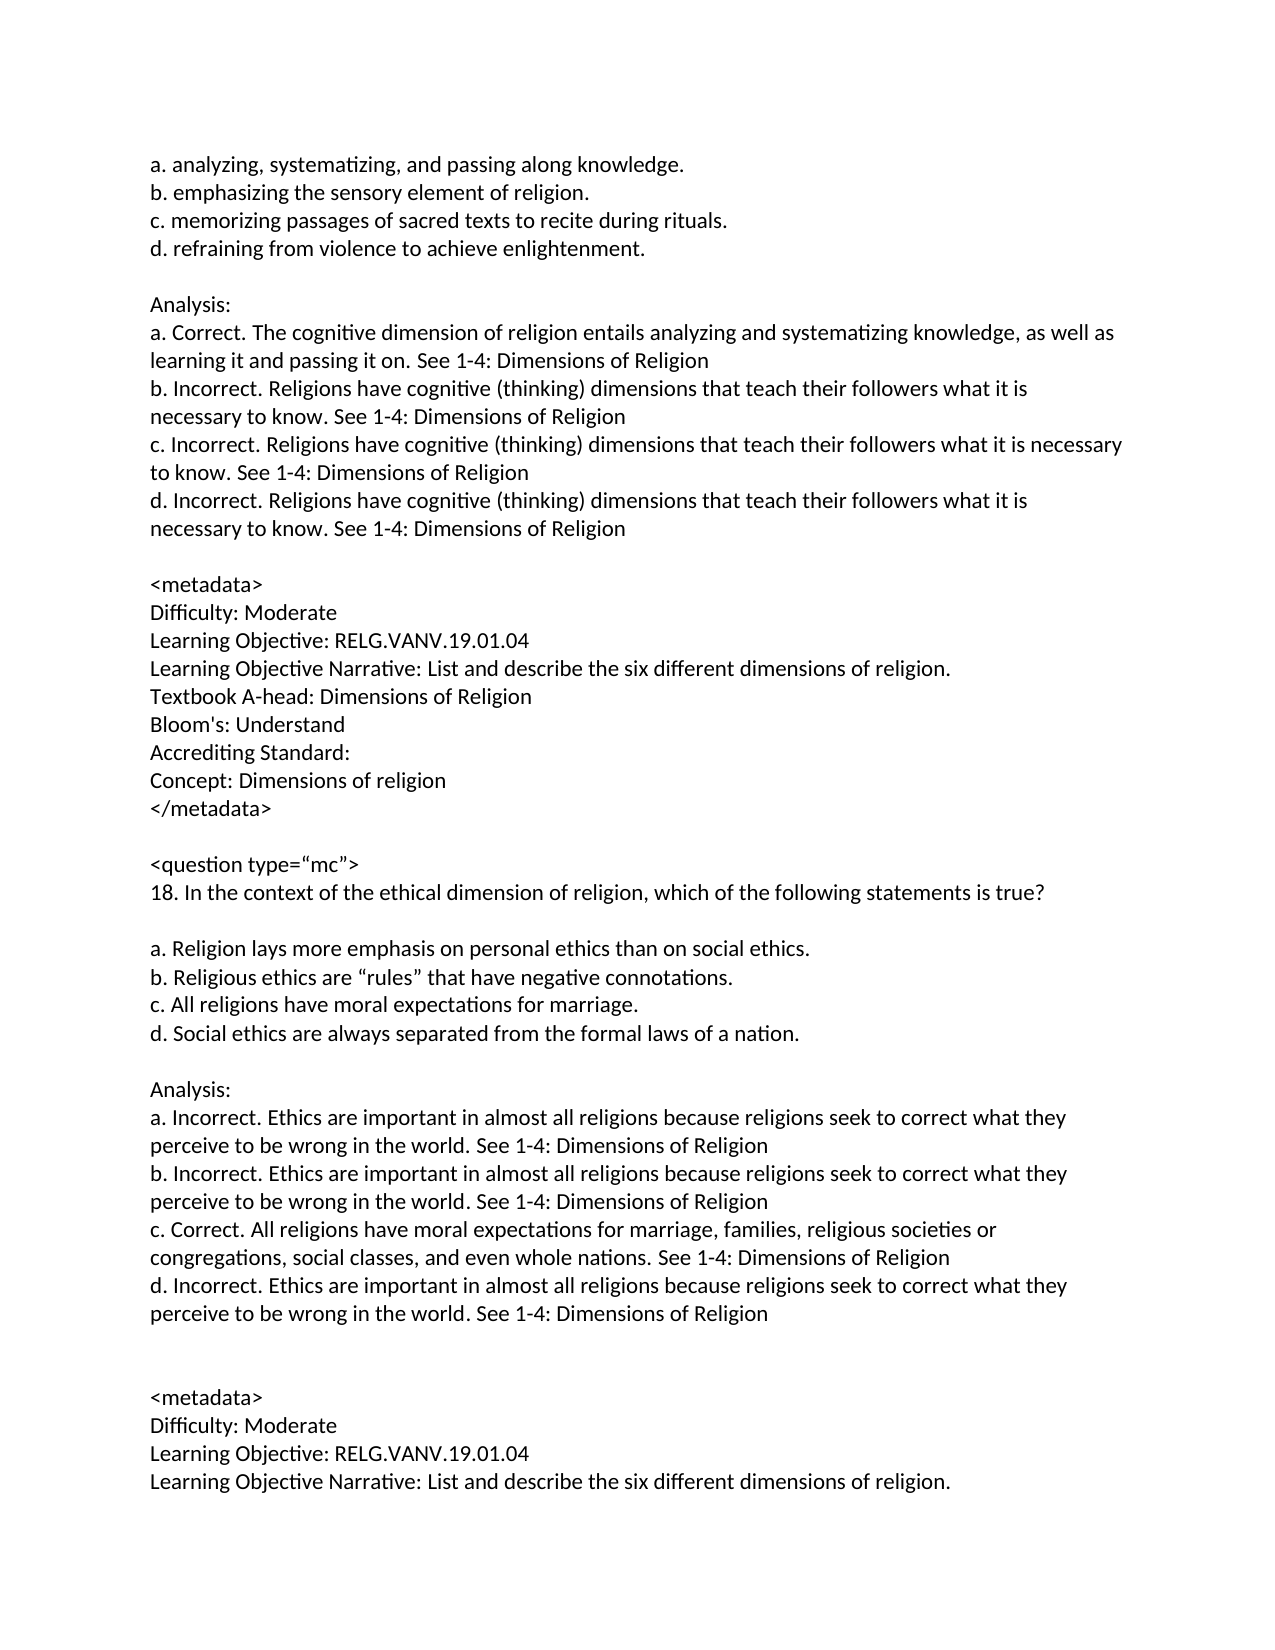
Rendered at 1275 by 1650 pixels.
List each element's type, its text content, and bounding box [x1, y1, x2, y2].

text Learning Objective: RELG.VANV.19.01.04 [150, 626, 1125, 654]
text 18. In the context of the ethical dimension of religion, which of the following statements is true? [150, 878, 1125, 907]
text a. Incorrect. Ethics are important in almost all religions because religions seek to correct what they perceive to be wrong in the world. See 1-4: Dimensions of Religion [150, 1103, 1125, 1159]
text c. Incorrect. Religions have cognitive (thinking) dimensions that teach their followers what it is necessary to know. See 1-4: Dimensions of Religion [150, 430, 1125, 486]
text d. Incorrect. Ethics are important in almost all religions because religions seek to correct what they perceive to be wrong in the world. See 1-4: Dimensions of Religion [150, 1271, 1125, 1327]
text Bloom's: Understand [150, 710, 1125, 738]
text Accrediting Standard: [150, 738, 1125, 766]
text Difficulty: Moderate [150, 1411, 1125, 1439]
text d. Incorrect. Religions have cognitive (thinking) dimensions that teach their followers what it is necessary to know. See 1-4: Dimensions of Religion [150, 486, 1125, 542]
text b. Incorrect. Ethics are important in almost all religions because religions seek to correct what they perceive to be wrong in the world. See 1-4: Dimensions of Religion [150, 1159, 1125, 1215]
text a. Correct. The cognitive dimension of religion entails analyzing and systematizing knowledge, as well as learning it and passing it on. See 1-4: Dimensions of Religion [150, 318, 1125, 374]
text d. refraining from violence to achieve enlightenment. [150, 234, 1125, 262]
text </metadata> [150, 794, 1125, 822]
text Analysis: [150, 290, 1125, 318]
text <metadata> [150, 1383, 1125, 1411]
text b. Religious ethics are “rules” that have negative connotations. [150, 963, 1125, 991]
text <metadata> [150, 570, 1125, 598]
text Textbook A-head: Dimensions of Religion [150, 682, 1125, 710]
text <question type=“mc”> [150, 851, 1125, 878]
text Concept: Dimensions of religion [150, 766, 1125, 794]
text Difficulty: Moderate [150, 598, 1125, 626]
text c. Correct. All religions have moral expectations for marriage, families, religious societies or congregations, social classes, and even whole nations. See 1-4: Dimensions of Religion [150, 1215, 1125, 1271]
text a. Religion lays more emphasis on personal ethics than on social ethics. [150, 934, 1125, 963]
text d. Social ethics are always separated from the formal laws of a nation. [150, 1019, 1125, 1047]
text c. memorizing passages of sacred texts to recite during rituals. [150, 206, 1125, 234]
text a. analyzing, systematizing, and passing along knowledge. [150, 150, 1125, 178]
text Learning Objective Narrative: List and describe the six different dimensions of religion. [150, 1467, 1125, 1495]
text b. emphasizing the sensory element of religion. [150, 178, 1125, 206]
text b. Incorrect. Religions have cognitive (thinking) dimensions that teach their followers what it is necessary to know. See 1-4: Dimensions of Religion [150, 374, 1125, 430]
text c. All religions have moral expectations for marriage. [150, 991, 1125, 1019]
text Analysis: [150, 1075, 1125, 1103]
text Learning Objective Narrative: List and describe the six different dimensions of religion. [150, 654, 1125, 682]
text Learning Objective: RELG.VANV.19.01.04 [150, 1439, 1125, 1467]
